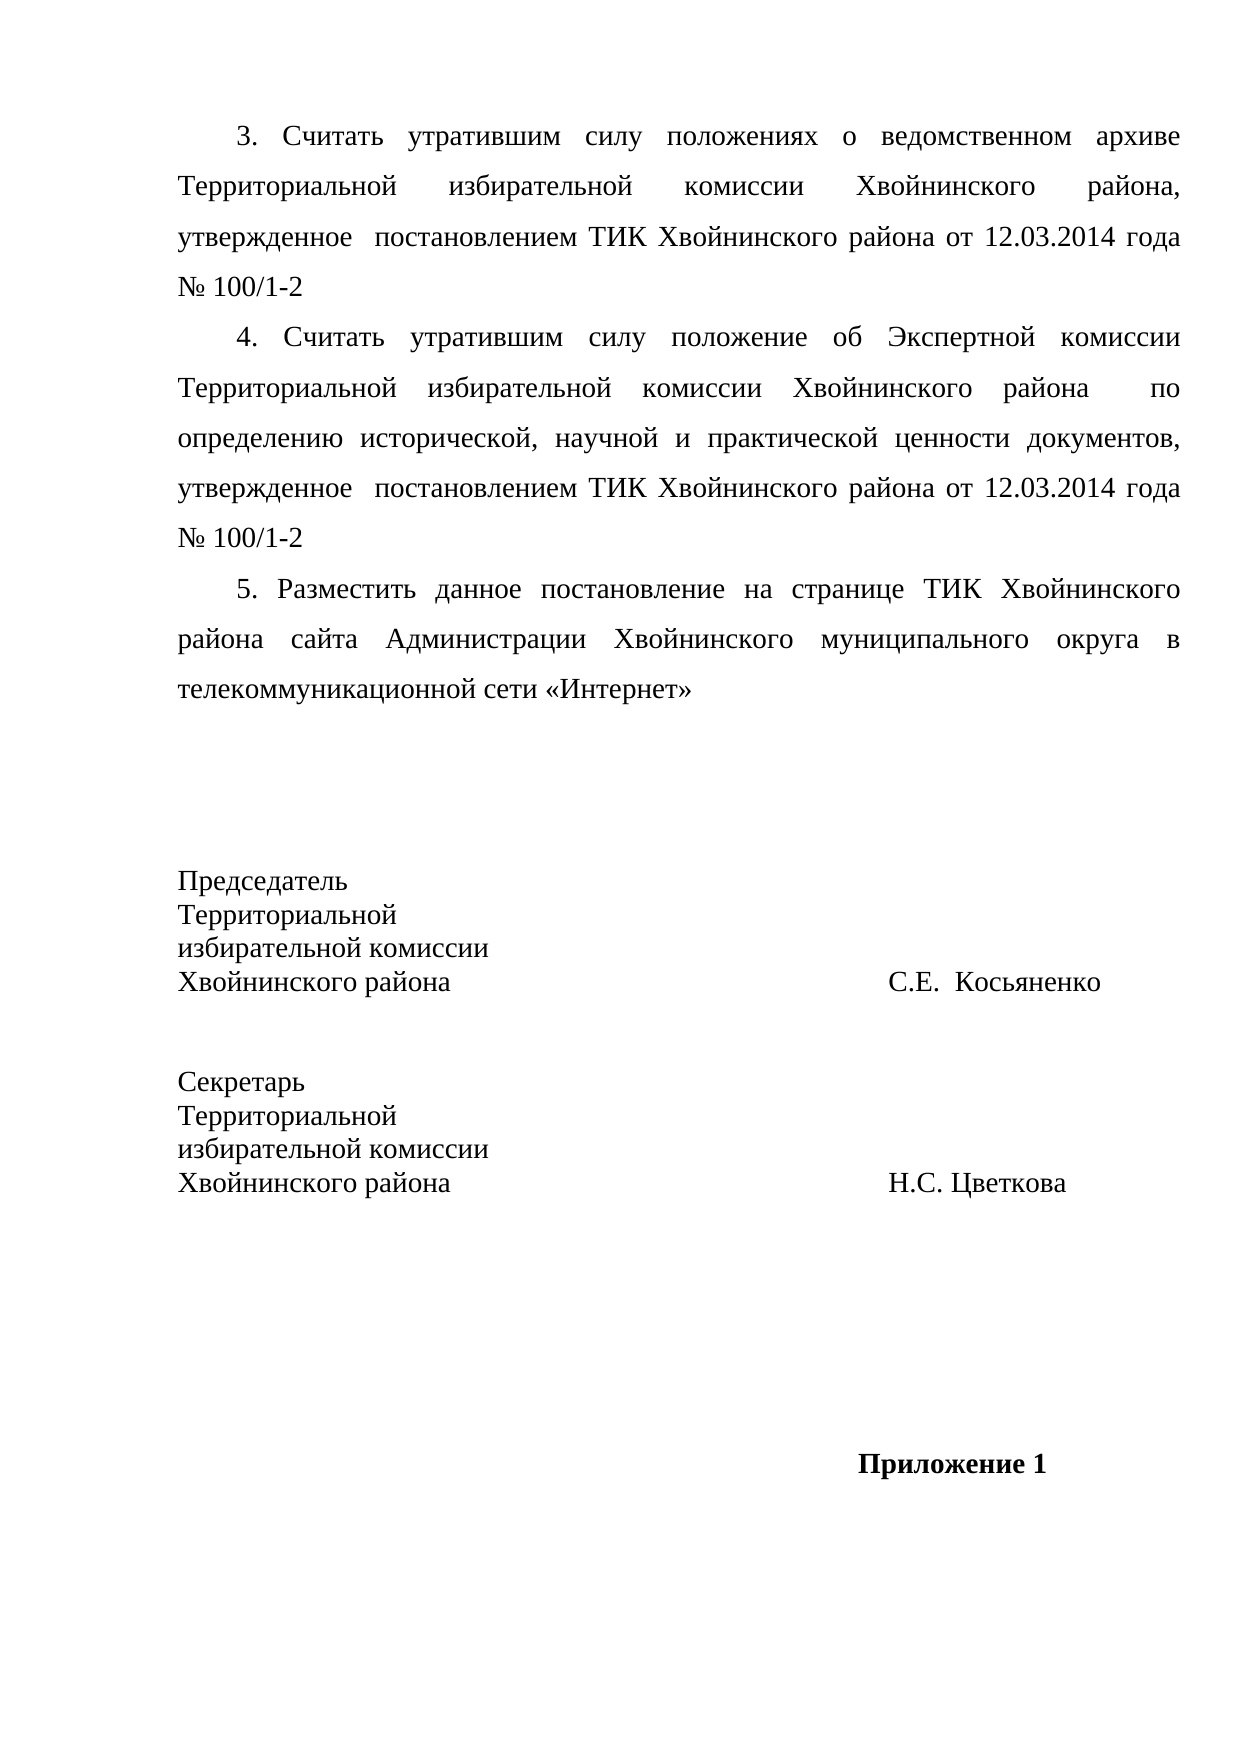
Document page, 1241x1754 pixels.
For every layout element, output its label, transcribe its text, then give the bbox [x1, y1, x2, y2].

text 5. Разместить данное постановление на странице ТИК Хвойнинского района сайта Администрации Хвойнинского муниципального округа в телекоммуникационной сети «Интернет» [177, 571, 1181, 705]
text 4. Считать утратившим силу положение об Экспертной комиссии Территориальной избирательной комиссии Хвойнинского района по определению исторической, научной и практической ценности документов, утвержденное постановлением ТИК Хвойнинского района от 12.03.2014 года № 100/1-2 [177, 319, 1181, 554]
text Приложение 1 [723, 1446, 1181, 1479]
text Территориальной [177, 897, 1181, 930]
text 3. Считать утратившим силу положениях о ведомственном архиве Территориальной избирательной комиссии Хвойнинского района, утвержденное постановлением ТИК Хвойнинского района от 12.03.2014 года № 100/1-2 [177, 118, 1181, 303]
text избирательной комиссии [177, 1132, 1181, 1165]
text Председатель [177, 863, 1181, 897]
text избирательной комиссии [177, 930, 1181, 964]
text Территориальной [177, 1098, 1181, 1132]
text Хвойнинского района Н.С. Цветкова [177, 1165, 1181, 1199]
text Секретарь [177, 1064, 1181, 1098]
text Хвойнинского района С.Е. Косьяненко [177, 964, 1181, 997]
